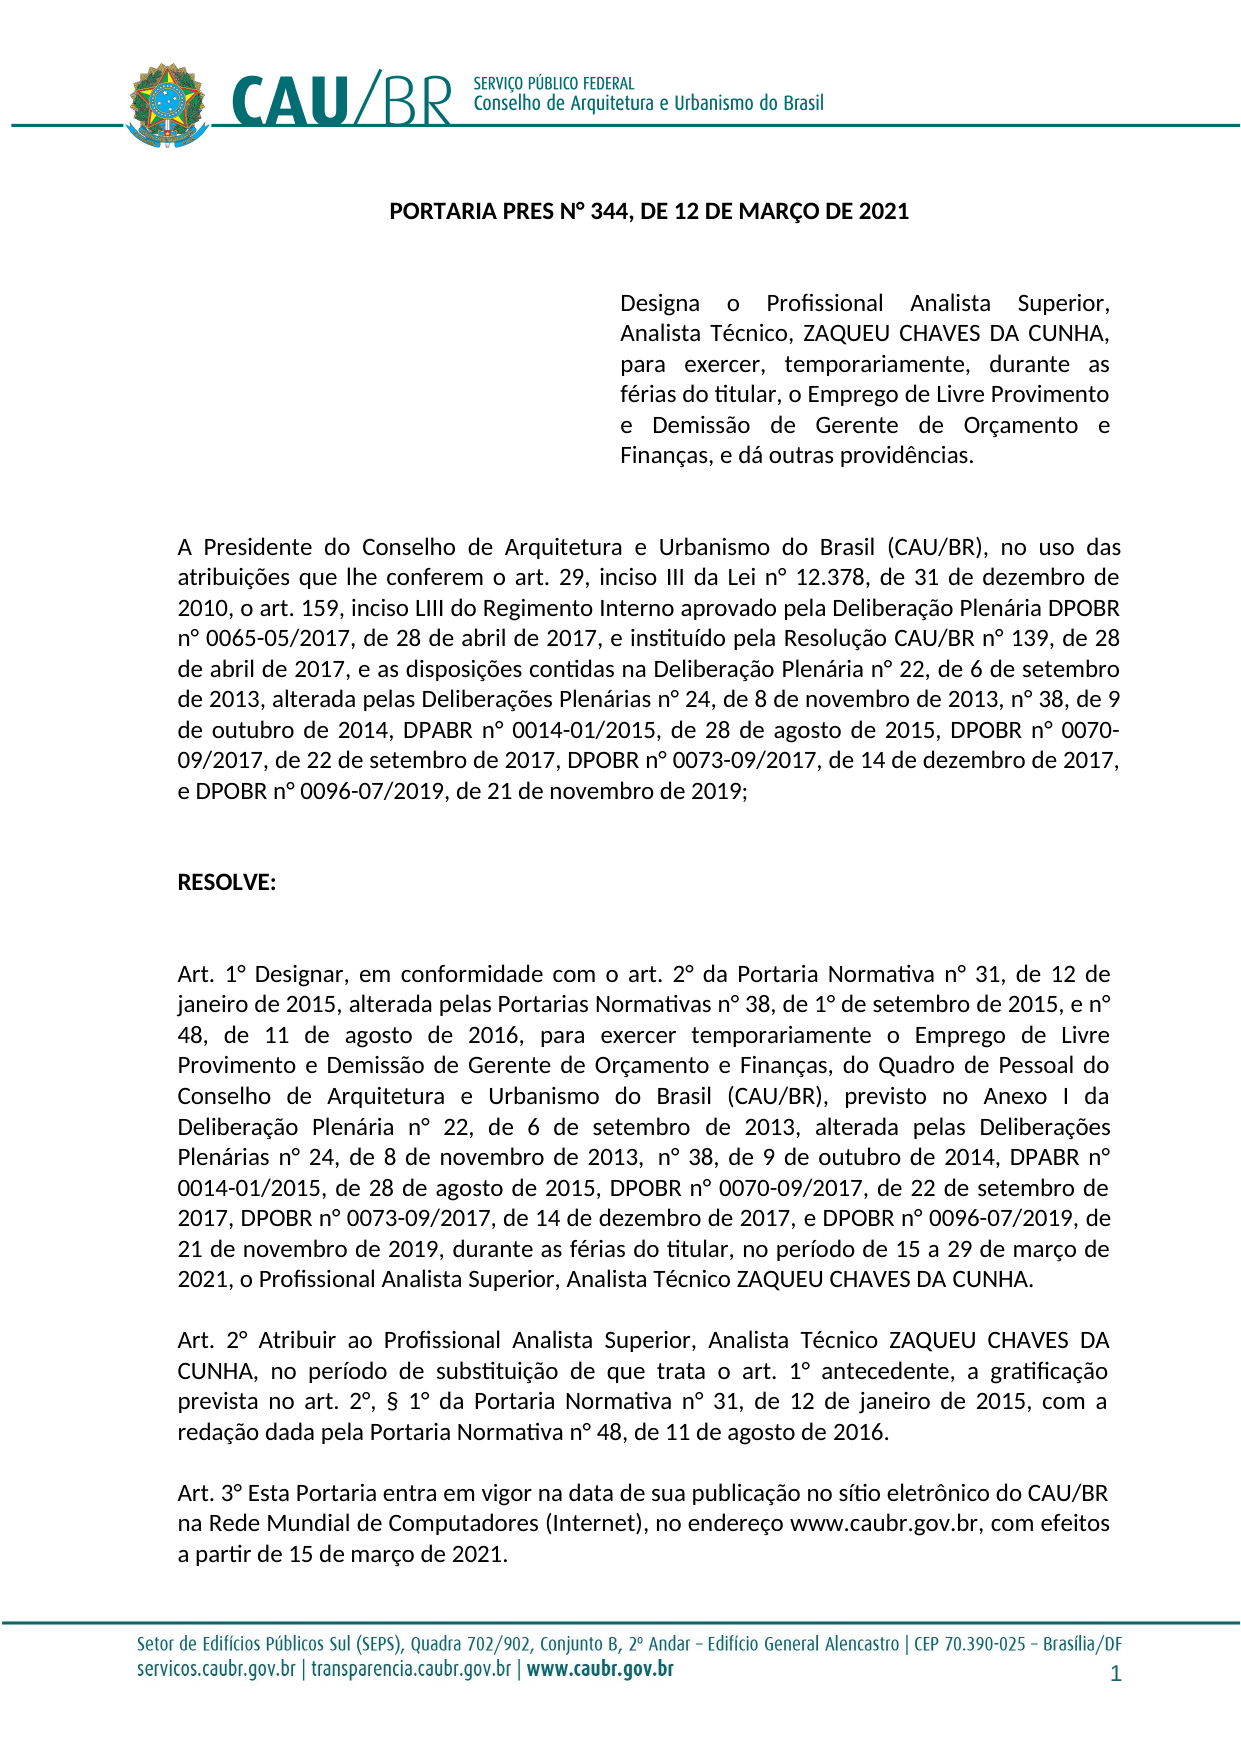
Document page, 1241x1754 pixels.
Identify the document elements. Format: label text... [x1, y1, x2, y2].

text Designa o Profissional Analista Superior, Analista Técnico, ZAQUEU CHAVES DA CUNHA, para exercer, temporariamente, durante as férias do titular, o Emprego de Livre Provimento e Demissão de Gerente de Orçamento e Finanças, e dá outras providências. [620, 287, 1111, 470]
text Art. 3° Esta Portaria entra em vigor na data de sua publicação no sítio eletrônico do CAU/BR na Rede Mundial de Computadores (Internet), no endereço www.caubr.gov.br, com efeitos a partir de 15 de março de 2021. [177, 1477, 1110, 1568]
text Art. 2° Atribuir ao Profissional Analista Superior, Analista Técnico ZAQUEU CHAVES DA CUNHA, no período de substituição de que trata o art. 1° antecedente, a gratificação prevista no art. 2°, § 1° da Portaria Normativa n° 31, de 12 de janeiro de 2015, com a redação dada pela Portaria Normativa n° 48, de 11 de agosto de 2016. [177, 1324, 1110, 1446]
text A Presidente do Conselho de Arquitetura e Urbanismo do Brasil (CAU/BR), no uso das atribuições que lhe conferem o art. 29, inciso III da Lei n° 12.378, de 31 de dezembro de 2010, o art. 159, inciso LIII do Regimento Interno aprovado pela Deliberação Plenária DPOBR n° 0065-05/2017, de 28 de abril de 2017, e instituído pela Resolução CAU/BR n° 139, de 28 de abril de 2017, e as disposições contidas na Deliberação Plenária n° 22, de 6 de setembro de 2013, alterada pelas Deliberações Plenárias n° 24, de 8 de novembro de 2013, n° 38, de 9 de outubro de 2014, DPABR n° 0014-01/2015, de 28 de agosto de 2015, DPOBR n° 0070-09/2017, de 22 de setembro de 2017, DPOBR n° 0073-09/2017, de 14 de dezembro de 2017, e DPOBR n° 0096-07/2019, de 21 de novembro de 2019; [177, 531, 1122, 806]
subtitle RESOLVE: [177, 867, 1122, 897]
picture [1, 1616, 1241, 1735]
picture [11, 0, 1241, 176]
text PORTARIA PRES N° 344, DE 12 DE MARÇO DE 2021 [177, 195, 1122, 226]
text Art. 1° Designar, em conformidade com o art. 2° da Portaria Normativa n° 31, de 12 de janeiro de 2015, alterada pelas Portarias Normativas n° 38, de 1° de setembro de 2015, e n° 48, de 11 de agosto de 2016, para exercer temporariamente o Emprego de Livre Provimento e Demissão de Gerente de Orçamento e Finanças, do Quadro de Pessoal do Conselho de Arquitetura e Urbanismo do Brasil (CAU/BR), previsto no Anexo I da Deliberação Plenária n° 22, de 6 de setembro de 2013, alterada pelas Deliberações Plenárias n° 24, de 8 de novembro de 2013, n° 38, de 9 de outubro de 2014, DPABR n° 0014-01/2015, de 28 de agosto de 2015, DPOBR n° 0070-09/2017, de 22 de setembro de 2017, DPOBR n° 0073-09/2017, de 14 de dezembro de 2017, e DPOBR n° 0096-07/2019, de 21 de novembro de 2019, durante as férias do titular, no período de 15 a 29 de março de 2021, o Profissional Analista Superior, Analista Técnico ZAQUEU CHAVES DA CUNHA. [177, 958, 1111, 1294]
